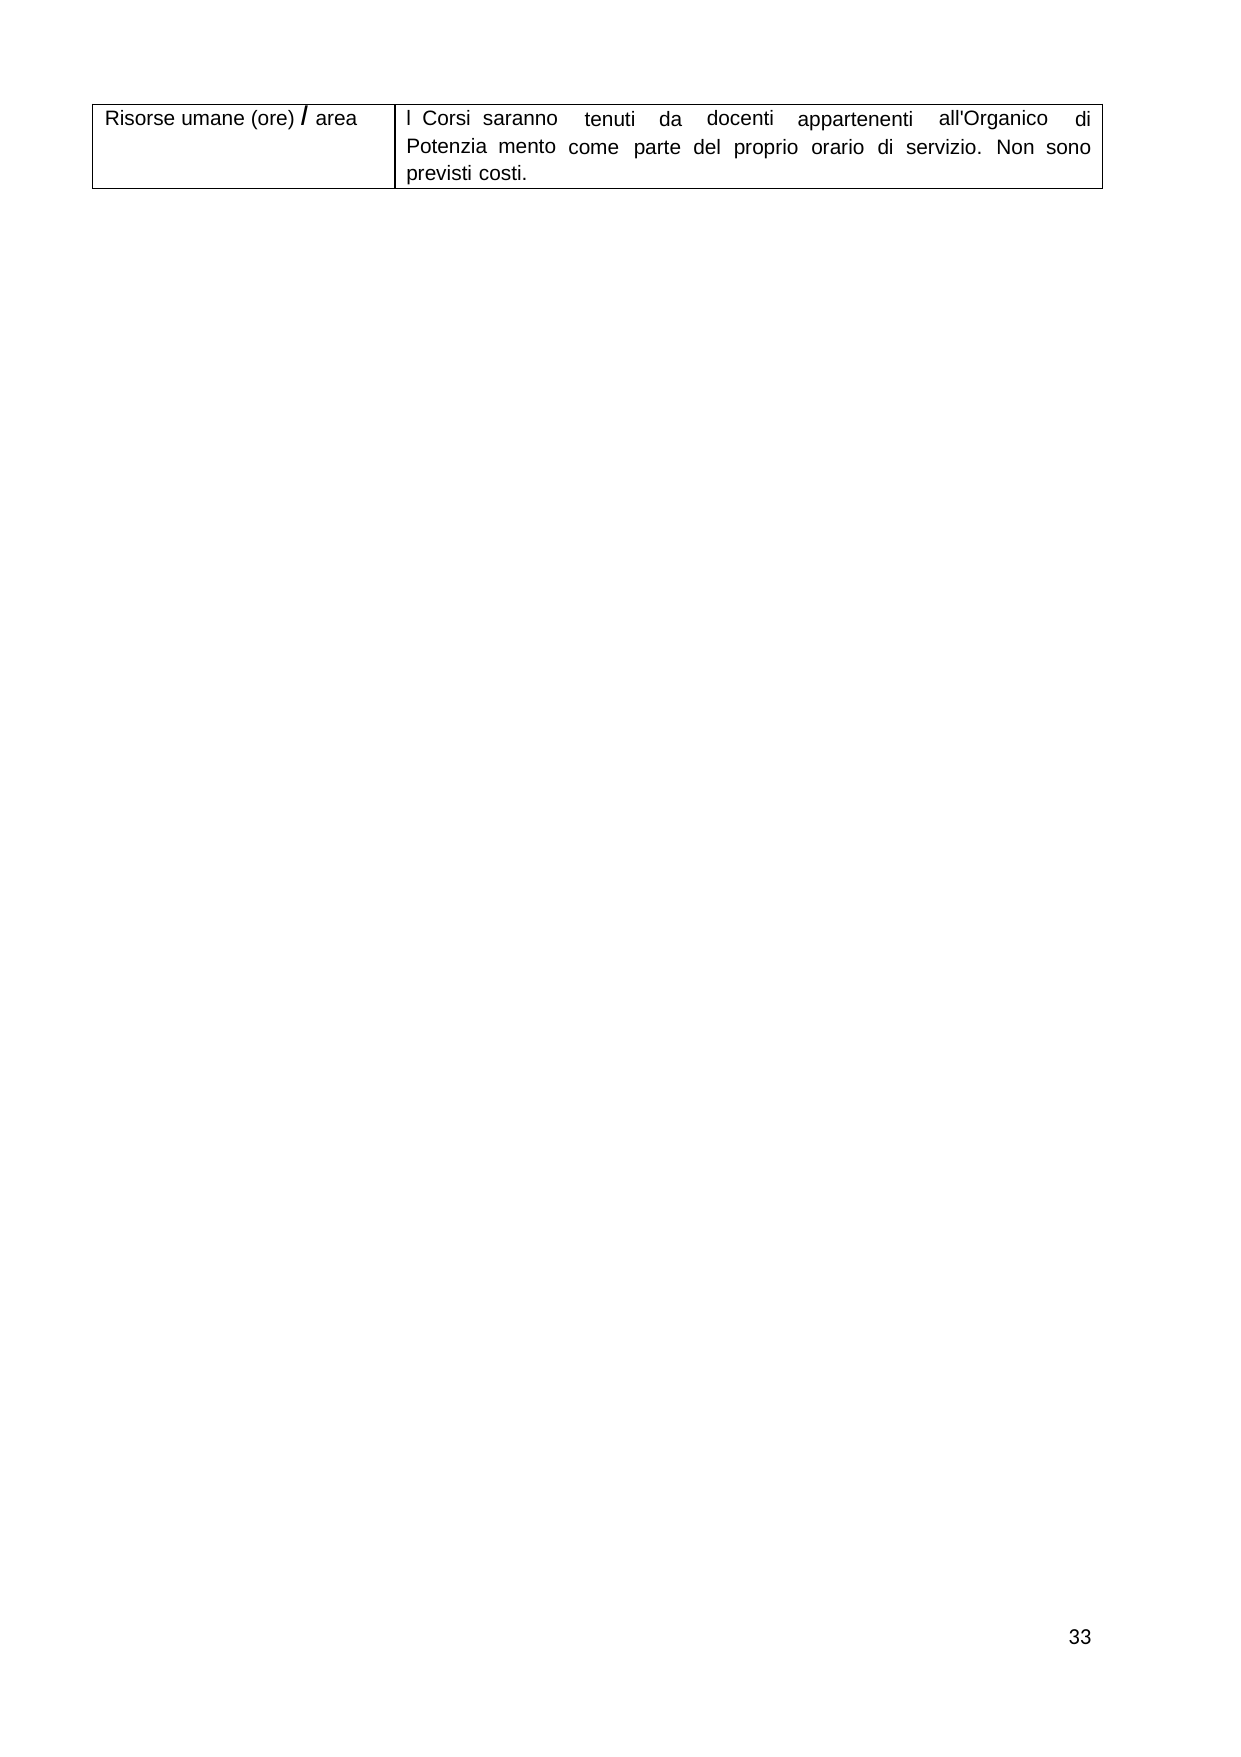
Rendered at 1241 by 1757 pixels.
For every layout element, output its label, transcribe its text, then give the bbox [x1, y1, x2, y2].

table_cell Risorse umane (ore) l area [93, 105, 394, 188]
table_cell l Corsi saranno tenuti da docenti appartenenti all'Organico di Potenzia mento come parte del proprio orario di servizio. Non sono previsti costi. [396, 105, 1102, 188]
